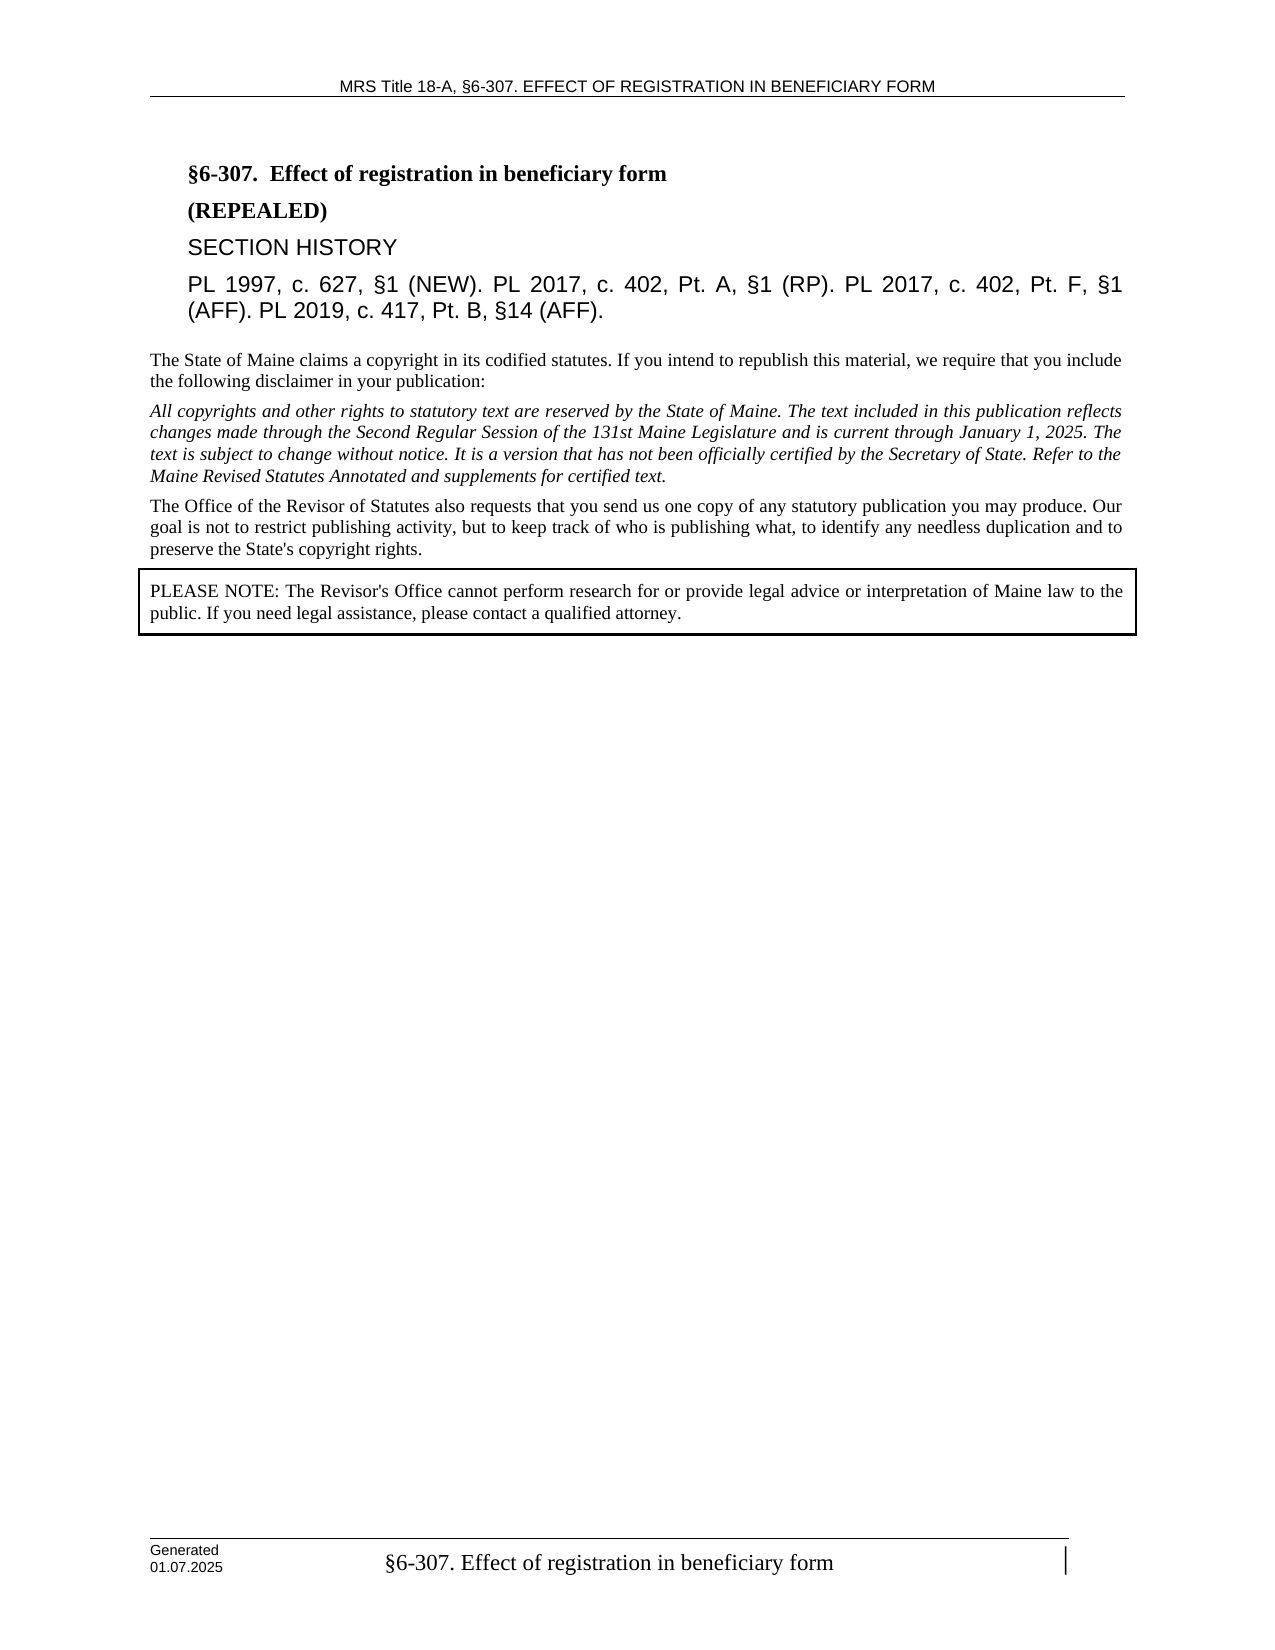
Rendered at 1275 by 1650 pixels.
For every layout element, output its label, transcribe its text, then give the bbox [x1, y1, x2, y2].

text SECTION HISTORY [187, 234, 1125, 260]
text PL 1997, c. 627, §1 (NEW). PL 2017, c. 402, Pt. A, §1 (RP). PL 2017, c. 402, Pt. F, §1 (AFF). PL 2019, c. 417, Pt. B, §14 (AFF). [187, 271, 1125, 323]
text PLEASE NOTE: The Revisor's Office cannot perform research for or provide legal advice or interpretation of Maine law to the public. If you need legal assistance, please contact a qualified attorney. [140, 570, 1135, 633]
text (REPEALED) [187, 197, 1125, 223]
text The Office of the Revisor of Statutes also requests that you send us one copy of any statutory publication you may produce. Our goal is not to restrict publishing activity, but to keep track of who is publishing what, to identify any needless duplication and to preserve the State's copyright rights. [150, 494, 1125, 559]
text The State of Maine claims a copyright in its codified statutes. If you intend to republish this material, we require that you include the following disclaimer in your publication: [150, 348, 1125, 392]
text All copyrights and other rights to statutory text are reserved by the State of Maine. The text included in this publication reflects changes made through the Second Regular Session of the 131st Maine Legislature and is current through January 1, 2025 . The text is subject to change without notice. It is a version that has not been officially certified by the Secretary of State. Refer to the Maine Revised Statutes Annotated and supplements for certified text. [150, 400, 1125, 486]
text §6-307. Effect of registration in beneficiary form [187, 160, 1125, 187]
